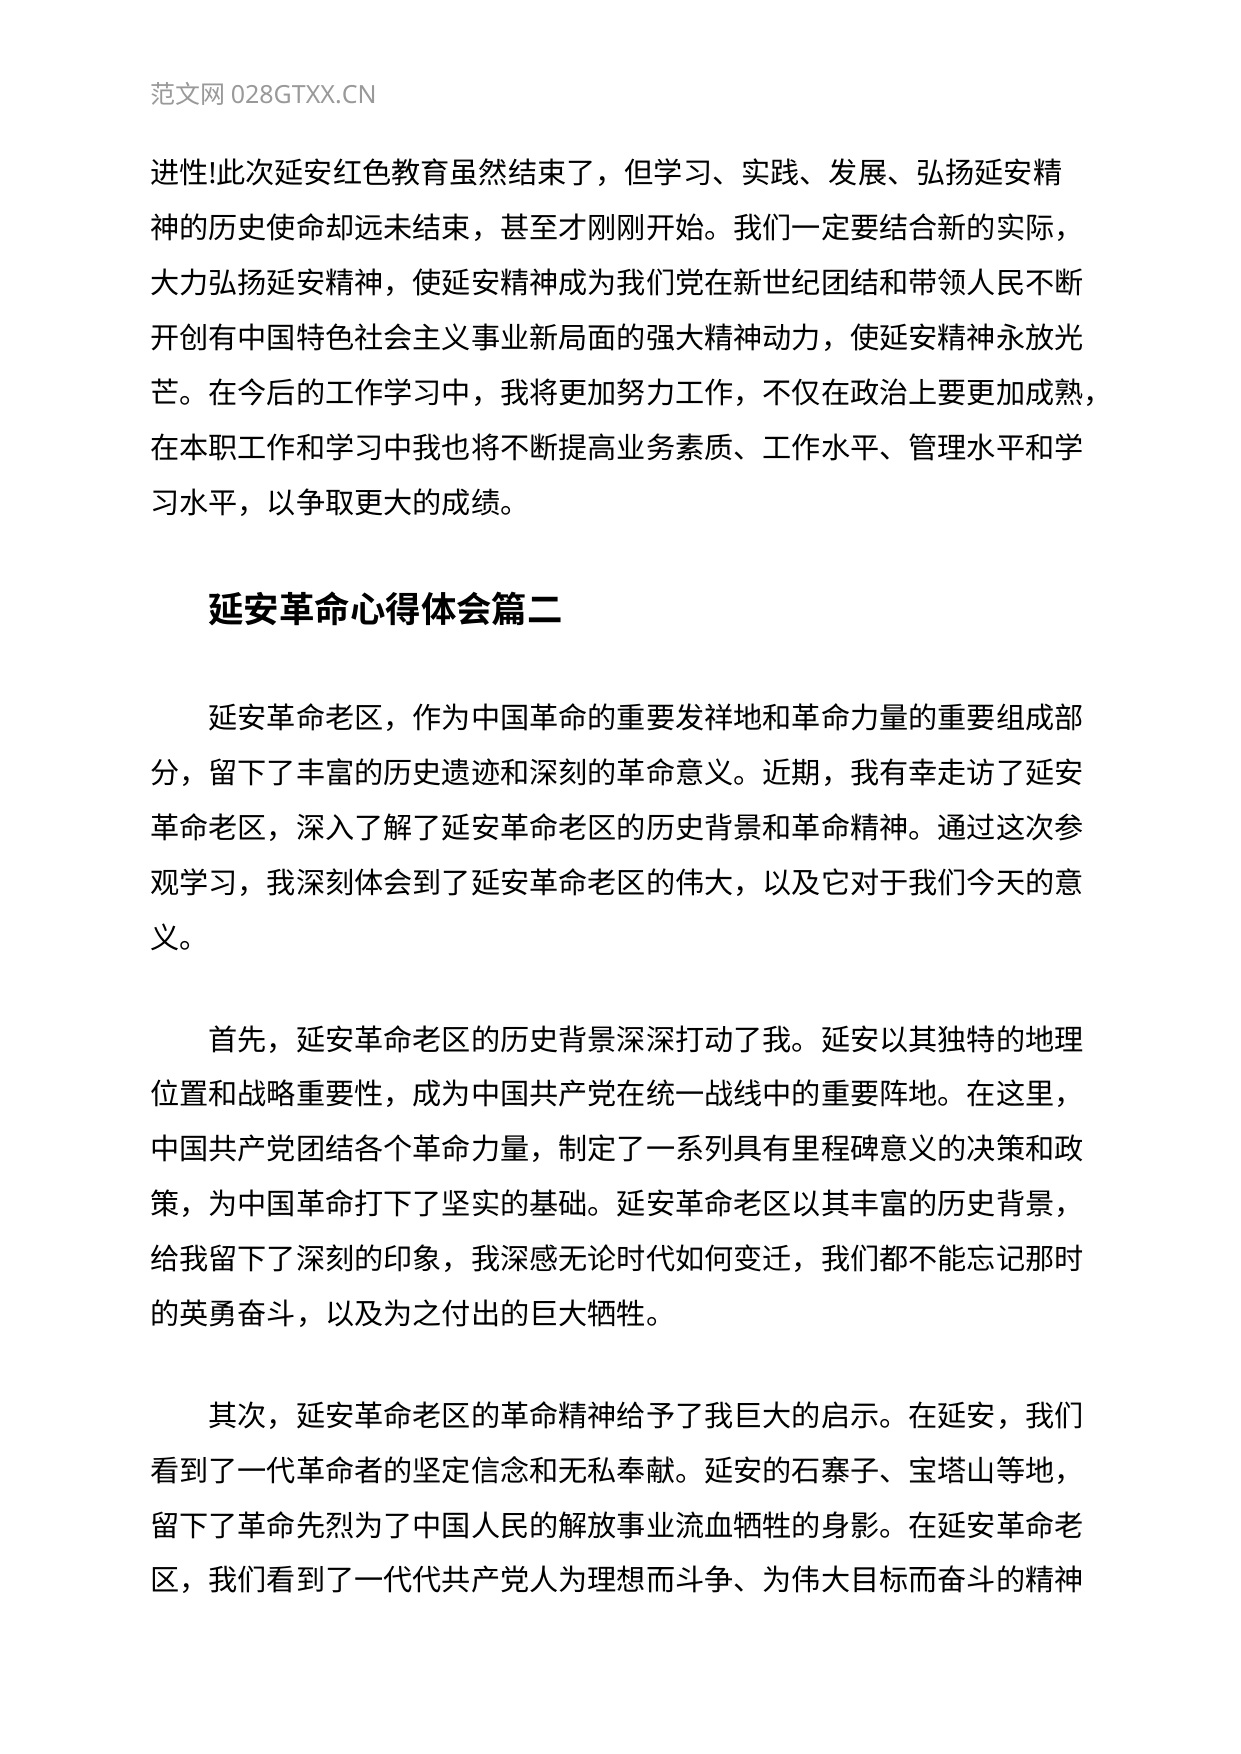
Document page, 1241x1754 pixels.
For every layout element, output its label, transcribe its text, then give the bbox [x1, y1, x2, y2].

text 延安革命老区，作为中国革命的重要发祥地和革命力量的重要组成部分，留下了丰富的历史遗迹和深刻的革命意义。近期，我有幸走访了延安革命老区，深入了解了延安革命老区的历史背景和革命精神。通过这次参观学习，我深刻体会到了延安革命老区的伟大，以及它对于我们今天的意义。 [150, 695, 1090, 957]
text 首先，延安革命老区的历史背景深深打动了我。延安以其独特的地理位置和战略重要性，成为中国共产党在统一战线中的重要阵地。在这里，中国共产党团结各个革命力量，制定了一系列具有里程碑意义的决策和政策，为中国革命打下了坚实的基础。延安革命老区以其丰富的历史背景，给我留下了深刻的印象，我深感无论时代如何变迁，我们都不能忘记那时的英勇奋斗，以及为之付出的巨大牺牲。 [150, 1016, 1090, 1333]
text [150, 150, 1090, 522]
text 延安革命心得体会篇二 [150, 581, 1090, 632]
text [150, 1392, 1090, 1599]
